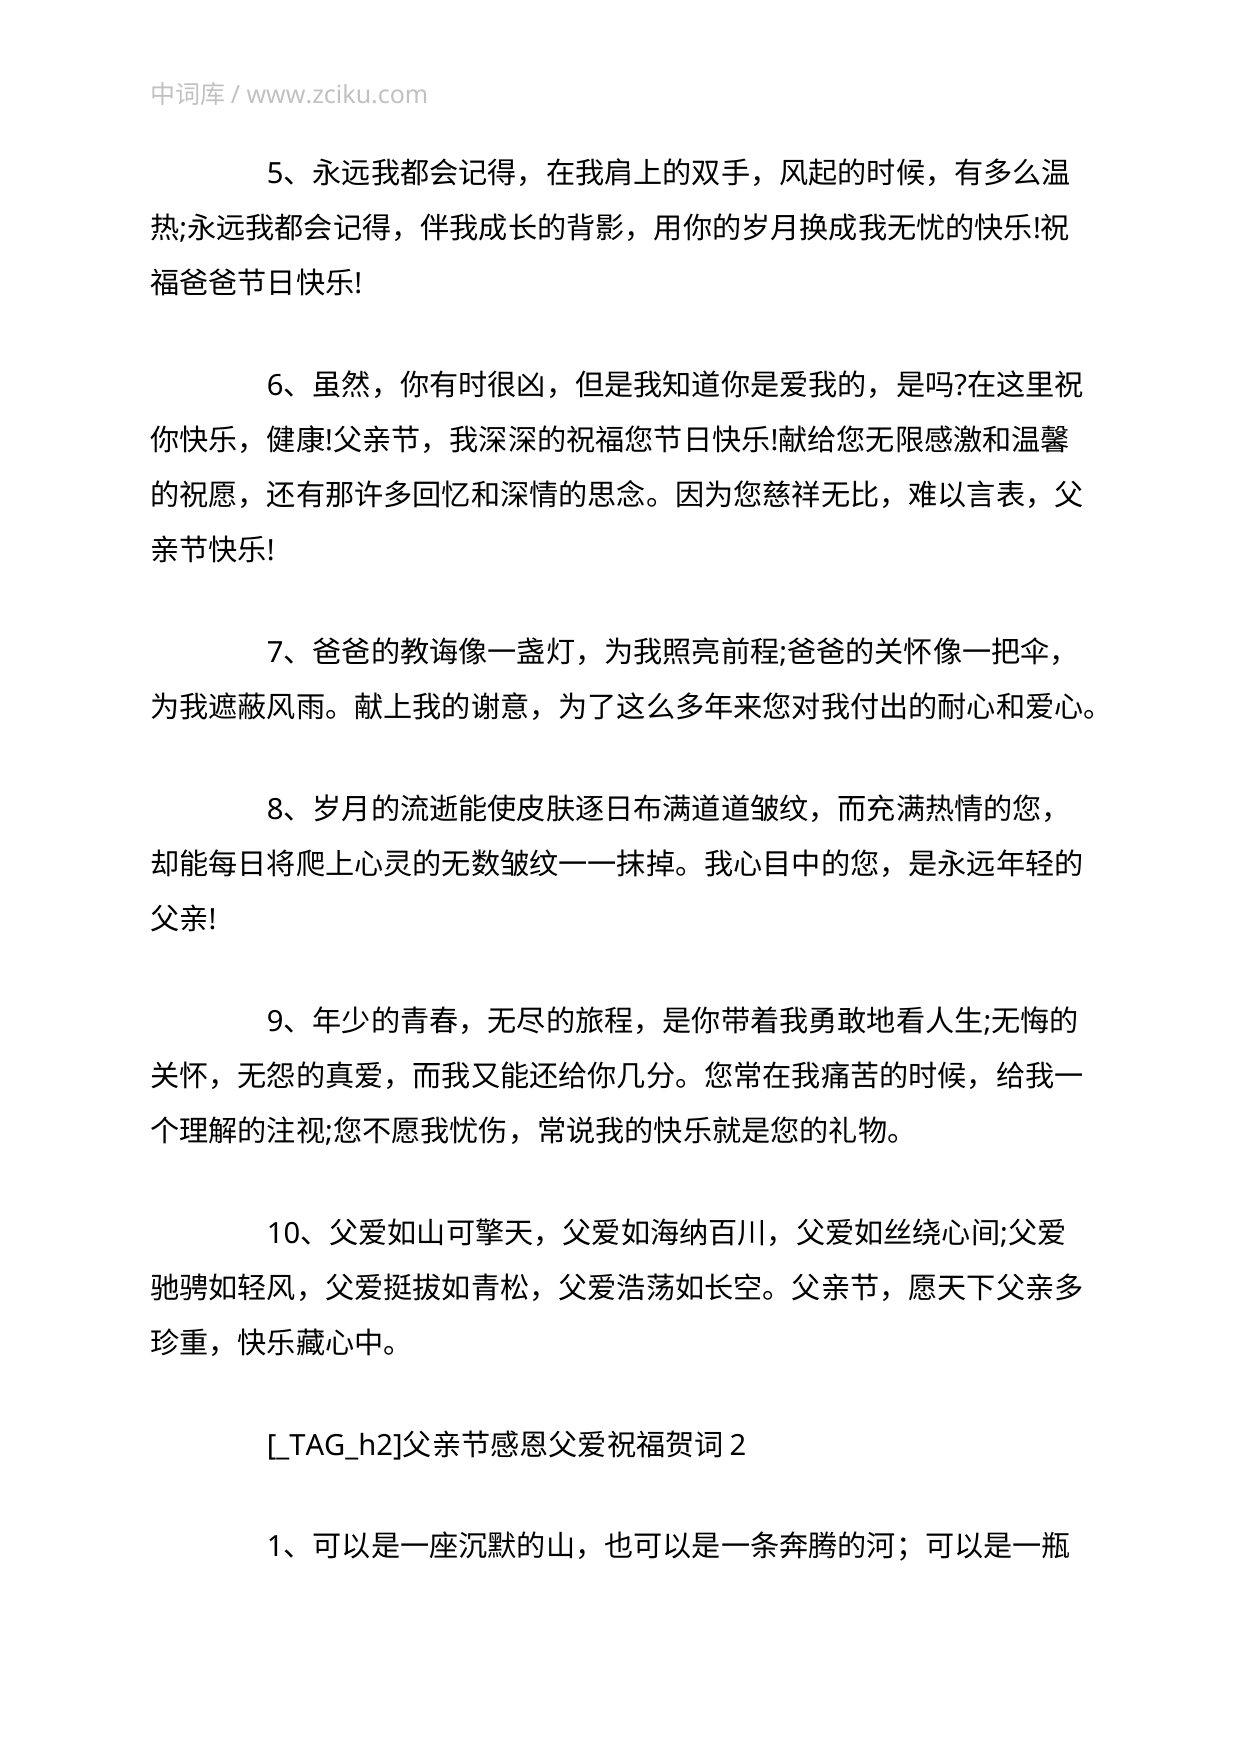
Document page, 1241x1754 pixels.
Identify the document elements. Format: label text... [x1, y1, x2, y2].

text 7、爸爸的教诲像一盏灯，为我照亮前程;爸爸的关怀像一把伞，为我遮蔽风雨。献上我的谢意，为了这么多年来您对我付出的耐心和爱心。 [150, 629, 1090, 726]
text 5、永远我都会记得，在我肩上的双手，风起的时候，有多么温热;永远我都会记得，伴我成长的背影，用你的岁月换成我无忧的快乐!祝福爸爸节日快乐! [150, 150, 1090, 302]
text [_TAG_h2]父亲节感恩父爱祝福贺词2 [150, 1421, 1090, 1463]
text 9、年少的青春，无尽的旅程，是你带着我勇敢地看人生;无悔的关怀，无怨的真爱，而我又能还给你几分。您常在我痛苦的时候，给我一个理解的注视;您不愿我忧伤，常说我的快乐就是您的礼物。 [150, 997, 1090, 1150]
text 10、父爱如山可擎天，父爱如海纳百川，父爱如丝绕心间;父爱驰骋如轻风，父爱挺拔如青松，父爱浩荡如长空。父亲节，愿天下父亲多珍重，快乐藏心中。 [150, 1209, 1090, 1362]
text 6、虽然，你有时很凶，但是我知道你是爱我的，是吗?在这里祝你快乐，健康!父亲节，我深深的祝福您节日快乐!献给您无限感激和温馨的祝愿，还有那许多回忆和深情的思念。因为您慈祥无比，难以言表，父亲节快乐! [150, 362, 1090, 569]
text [150, 1523, 1090, 1565]
text 8、岁月的流逝能使皮肤逐日布满道道皱纹，而充满热情的您，却能每日将爬上心灵的无数皱纹一一抹掉。我心目中的您，是永远年轻的父亲! [150, 786, 1090, 938]
